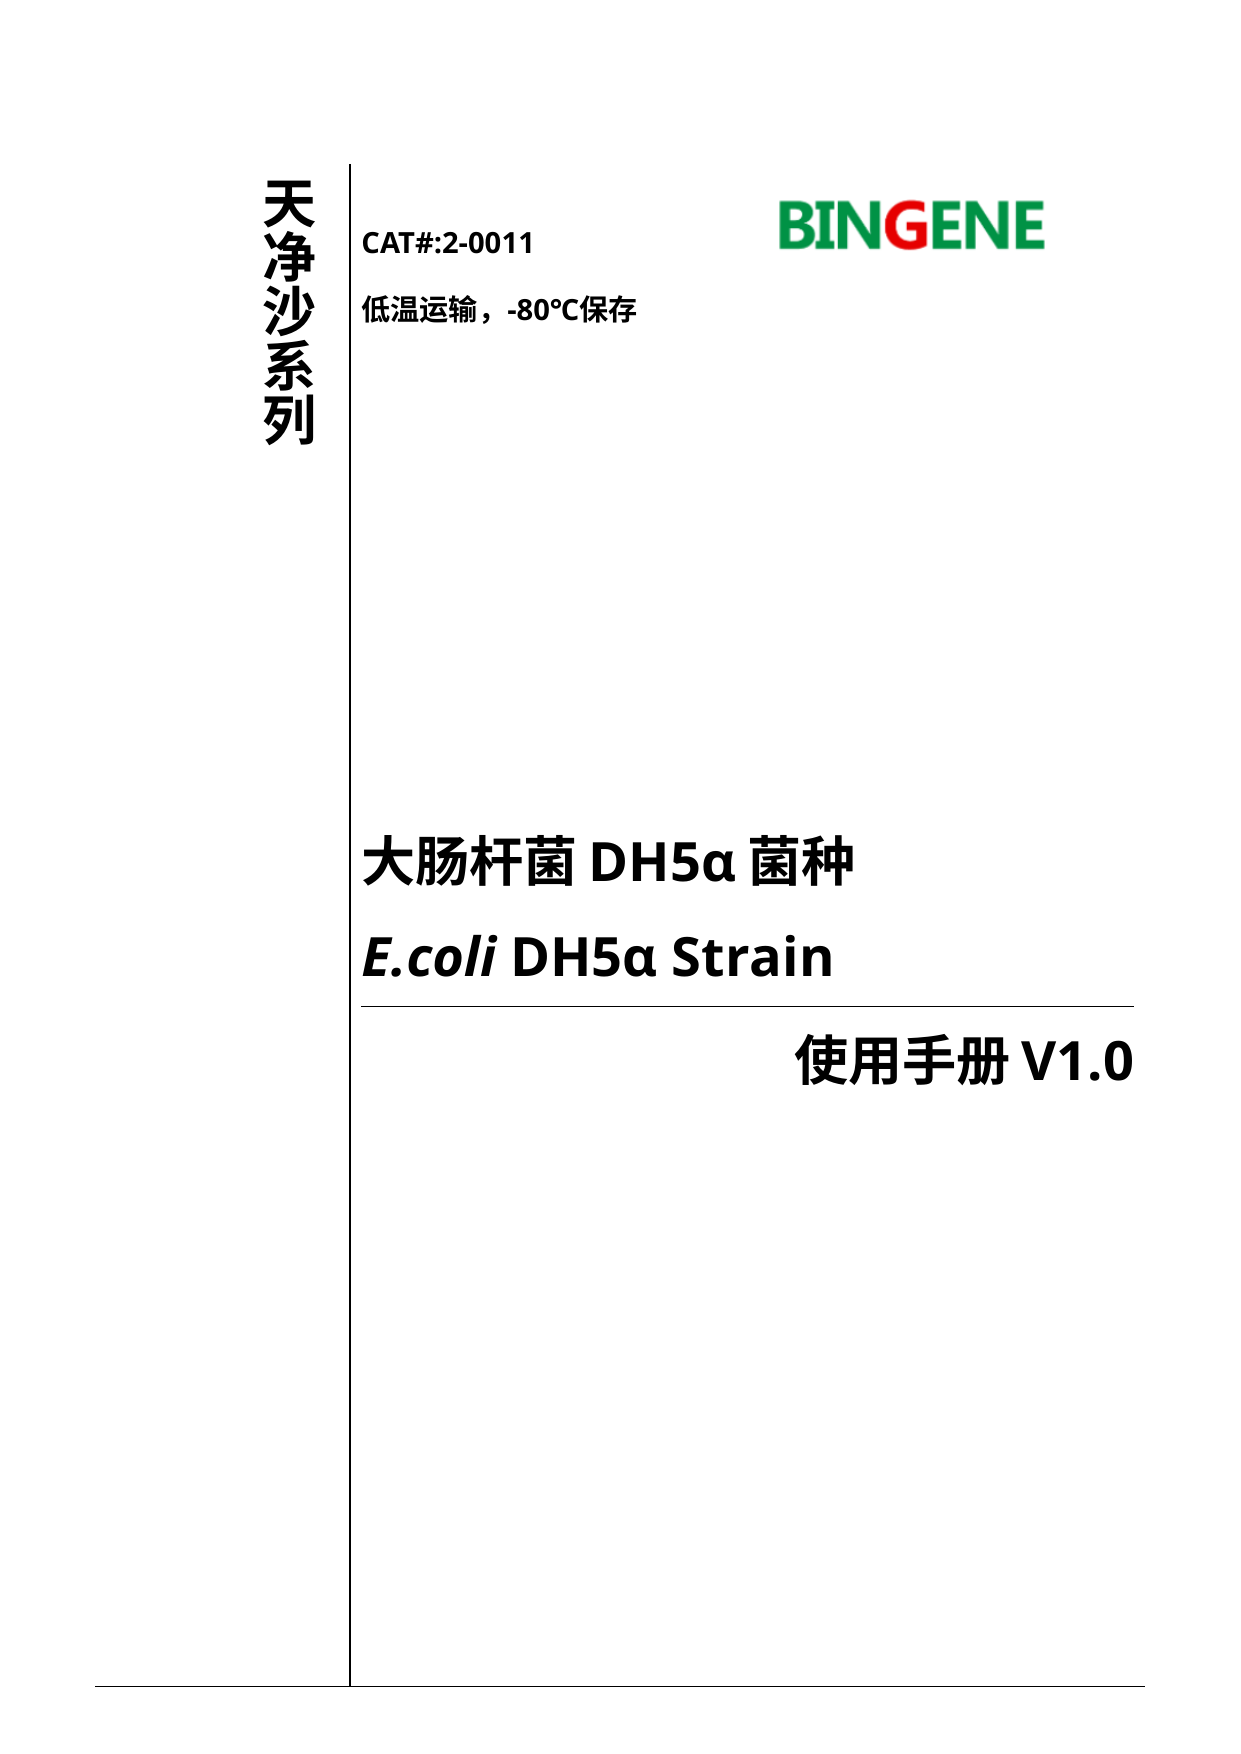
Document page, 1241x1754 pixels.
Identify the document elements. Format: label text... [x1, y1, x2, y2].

table_header [650, 164, 1145, 386]
table_header CAT#:2-0011 低温运输，-80℃保存 [351, 164, 650, 386]
table_header 天净沙系列 [95, 164, 349, 1686]
table_cell 使用手册V1.0 [351, 1008, 1145, 1686]
table_cell 大肠杆菌DH5α菌种 E.coli DH5α Strain [351, 386, 1145, 1007]
picture [769, 189, 1055, 256]
